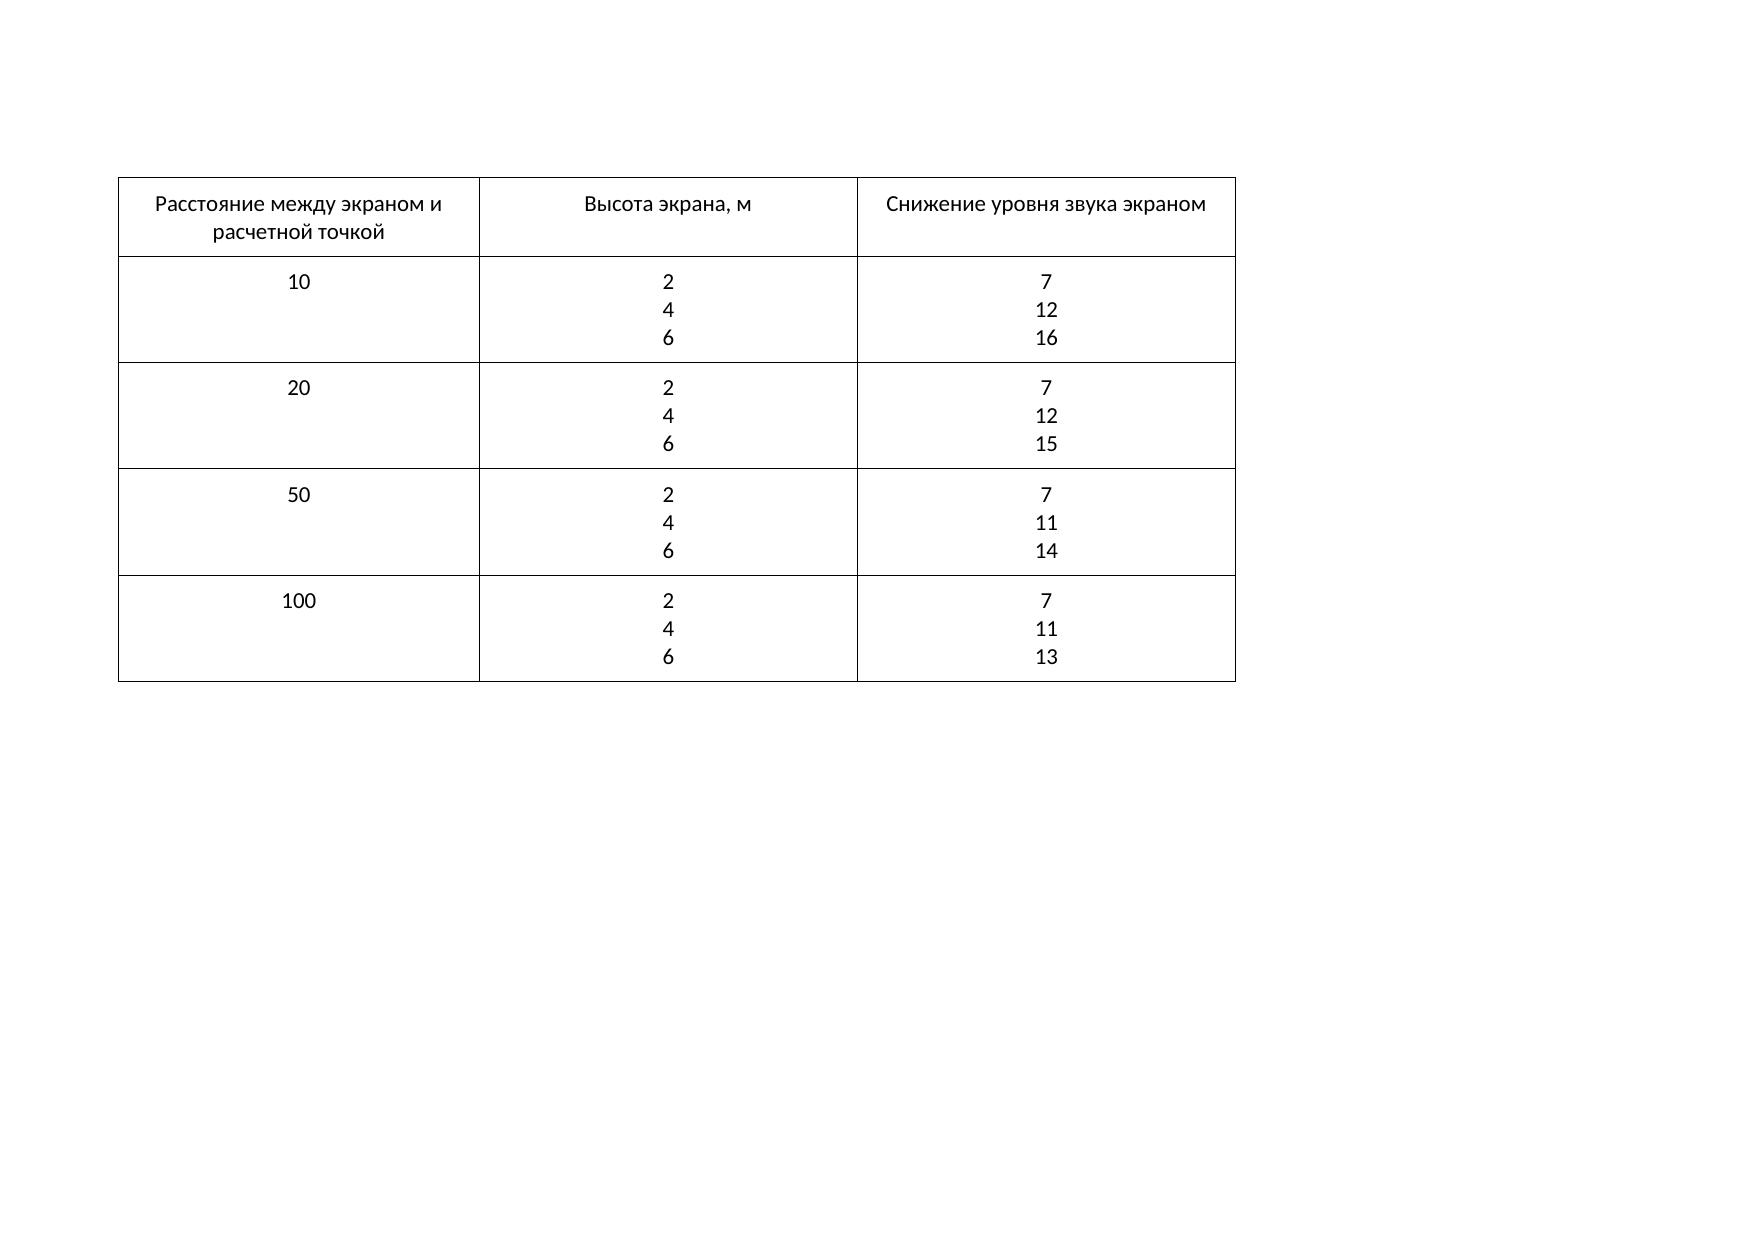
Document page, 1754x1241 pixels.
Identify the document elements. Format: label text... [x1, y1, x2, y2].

table_cell 50 [119, 469, 479, 574]
table_cell 2 4 6 [480, 469, 857, 574]
table_cell 2 4 6 [480, 576, 857, 681]
table_cell 2 4 6 [480, 363, 857, 468]
table_cell 7 11 13 [858, 576, 1235, 681]
table_header Снижение уровня звука экраном [858, 178, 1235, 256]
table_cell 20 [119, 363, 479, 468]
table_cell 7 12 15 [858, 363, 1235, 468]
table_header Высота экрана, м [480, 178, 857, 256]
table_cell 2 4 6 [480, 257, 857, 362]
table_cell 7 12 16 [858, 257, 1235, 362]
table_cell 7 11 14 [858, 469, 1235, 574]
table_header Расстояние между экраном и расчетной точкой [119, 178, 479, 256]
table_cell 10 [119, 257, 479, 362]
table_cell 100 [119, 576, 479, 681]
